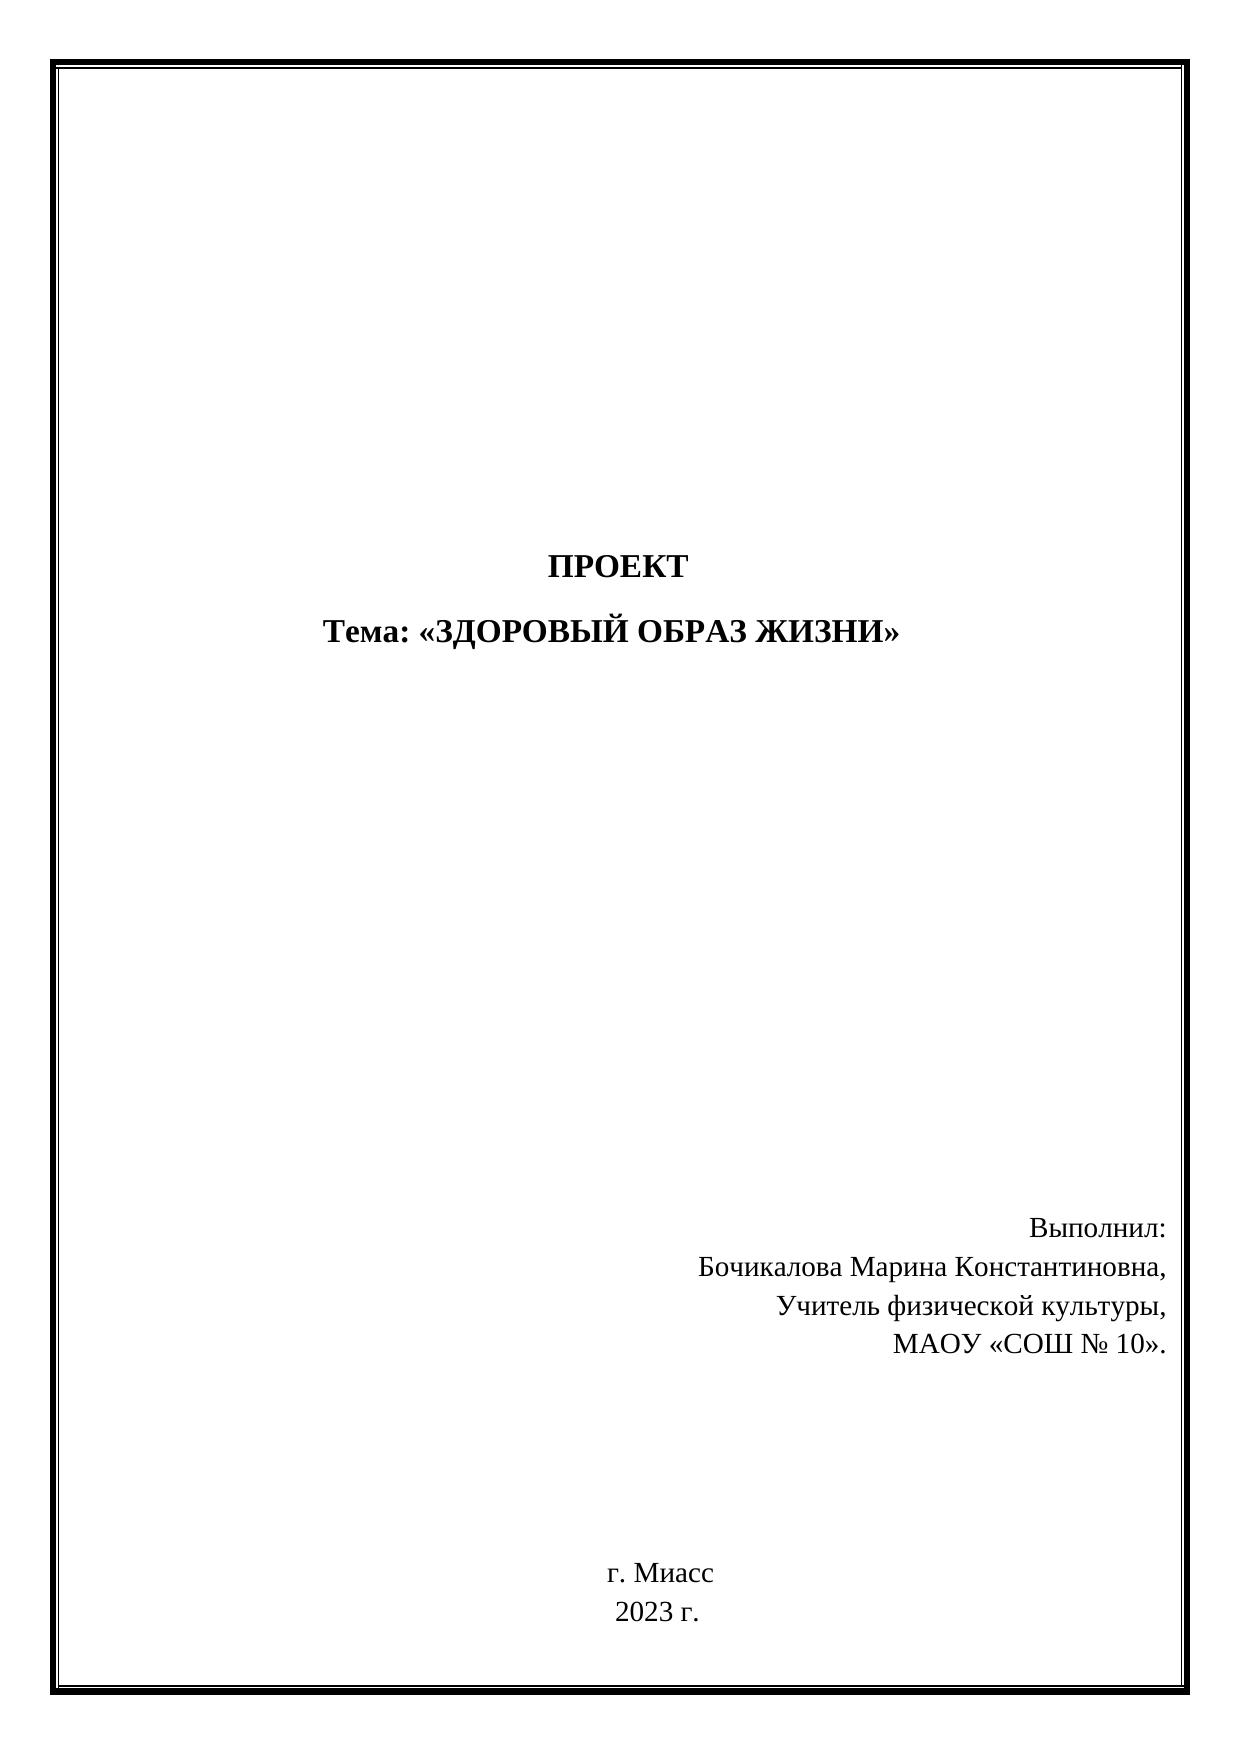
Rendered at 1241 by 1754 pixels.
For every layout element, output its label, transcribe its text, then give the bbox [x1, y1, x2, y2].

text МАОУ «СОШ № 10». [148, 1326, 1167, 1360]
text ПРОЕКТ [148, 546, 1167, 585]
text Выполнил: [148, 1211, 1167, 1244]
text г. Миасс [148, 1555, 1167, 1589]
text 2023 г. [148, 1594, 1167, 1627]
text Бочикалова Марина Константиновна, [148, 1249, 1167, 1283]
text Тема: «ЗДОРОВЫЙ ОБРАЗ ЖИЗНИ» [148, 611, 1167, 650]
text Учитель физической культуры, [148, 1288, 1167, 1321]
